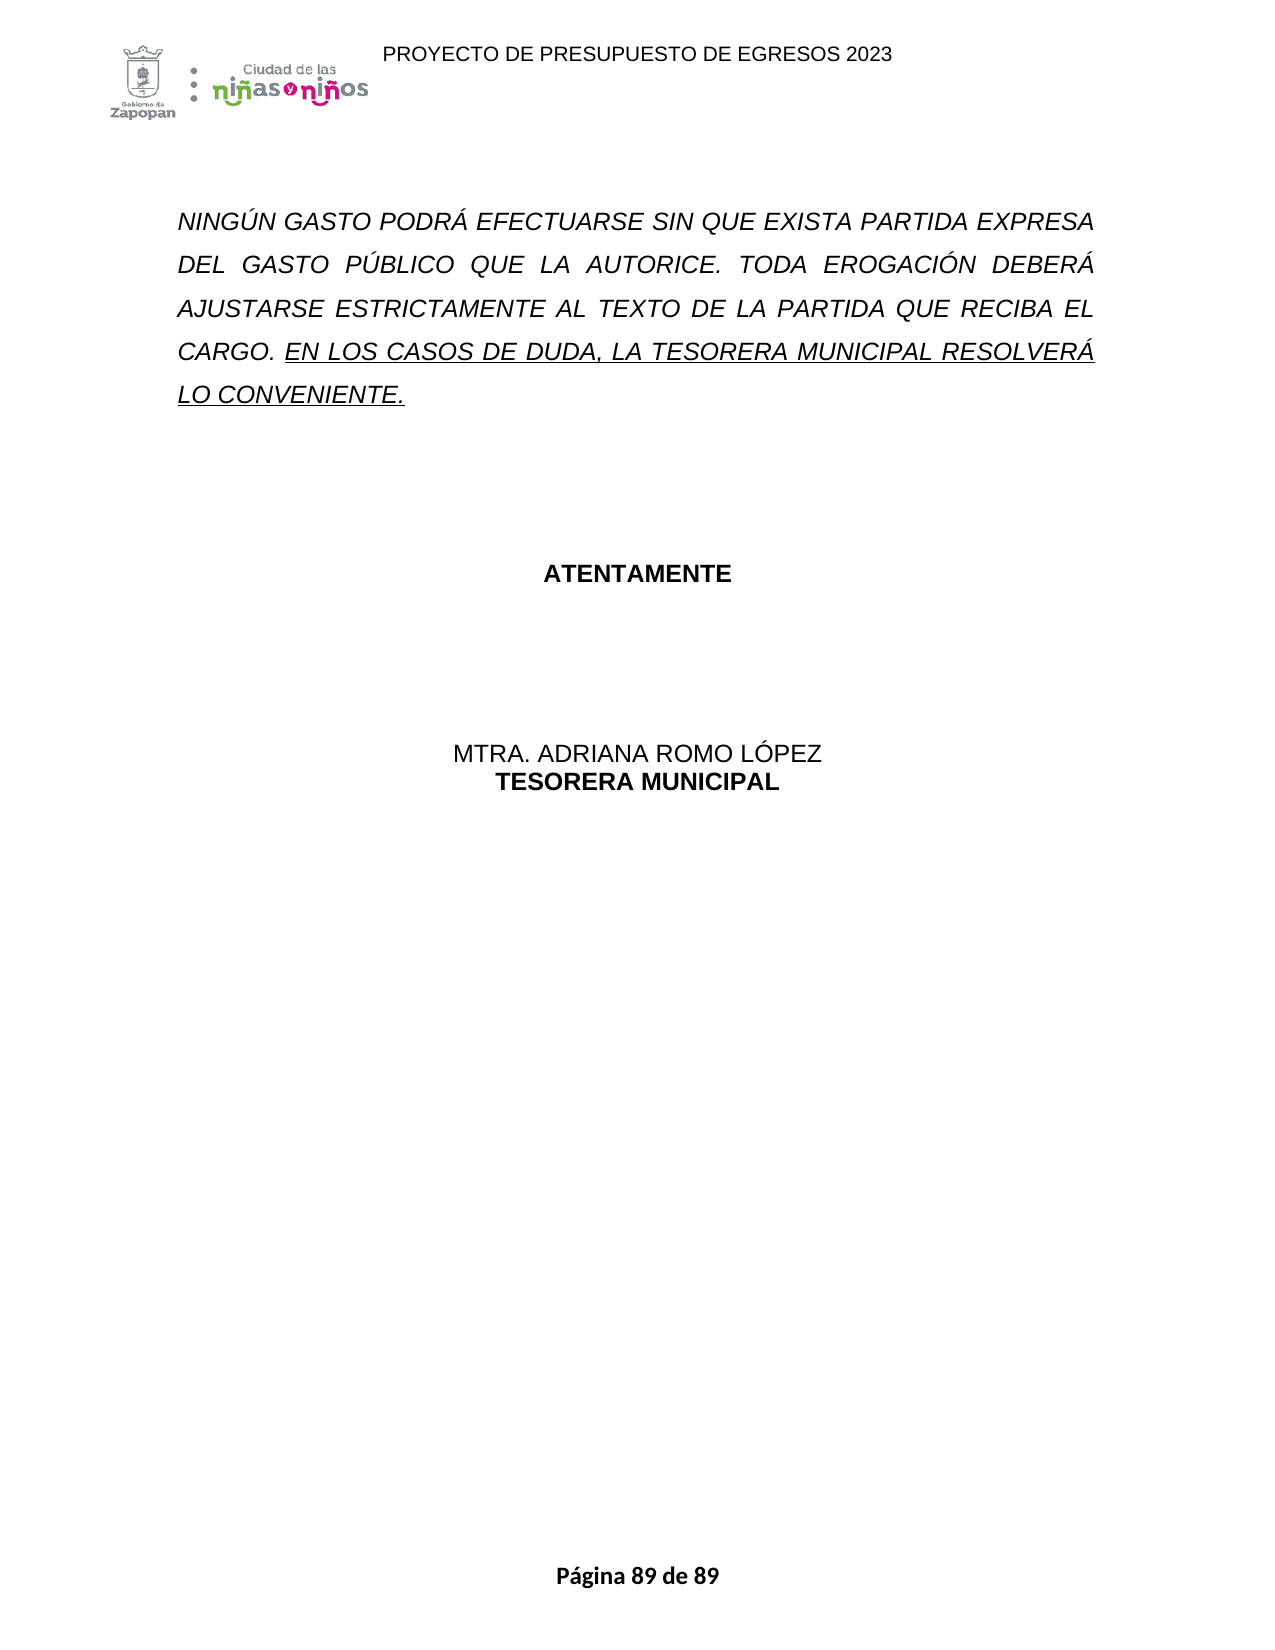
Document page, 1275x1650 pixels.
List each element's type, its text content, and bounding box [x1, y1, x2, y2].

text NINGÚN GASTO PODRÁ EFECTUARSE SIN QUE EXISTA PARTIDA EXPRESA DEL GASTO PÚBLICO QUE LA AUTORICE. TODA EROGACIÓN DEBERÁ AJUSTARSE ESTRICTAMENTE AL TEXTO DE LA PARTIDA QUE RECIBA EL CARGO. EN LOS CASOS DE DUDA, LA TESORERA MUNICIPAL RESOLVERÁ LO CONVENIENTE. [177, 207, 1098, 409]
text MTRA. ADRIANA ROMO LÓPEZ [177, 739, 1098, 767]
picture [105, 44, 429, 121]
text TESORERA MUNICIPAL [177, 767, 1098, 796]
text ATENTAMENTE [177, 559, 1098, 588]
